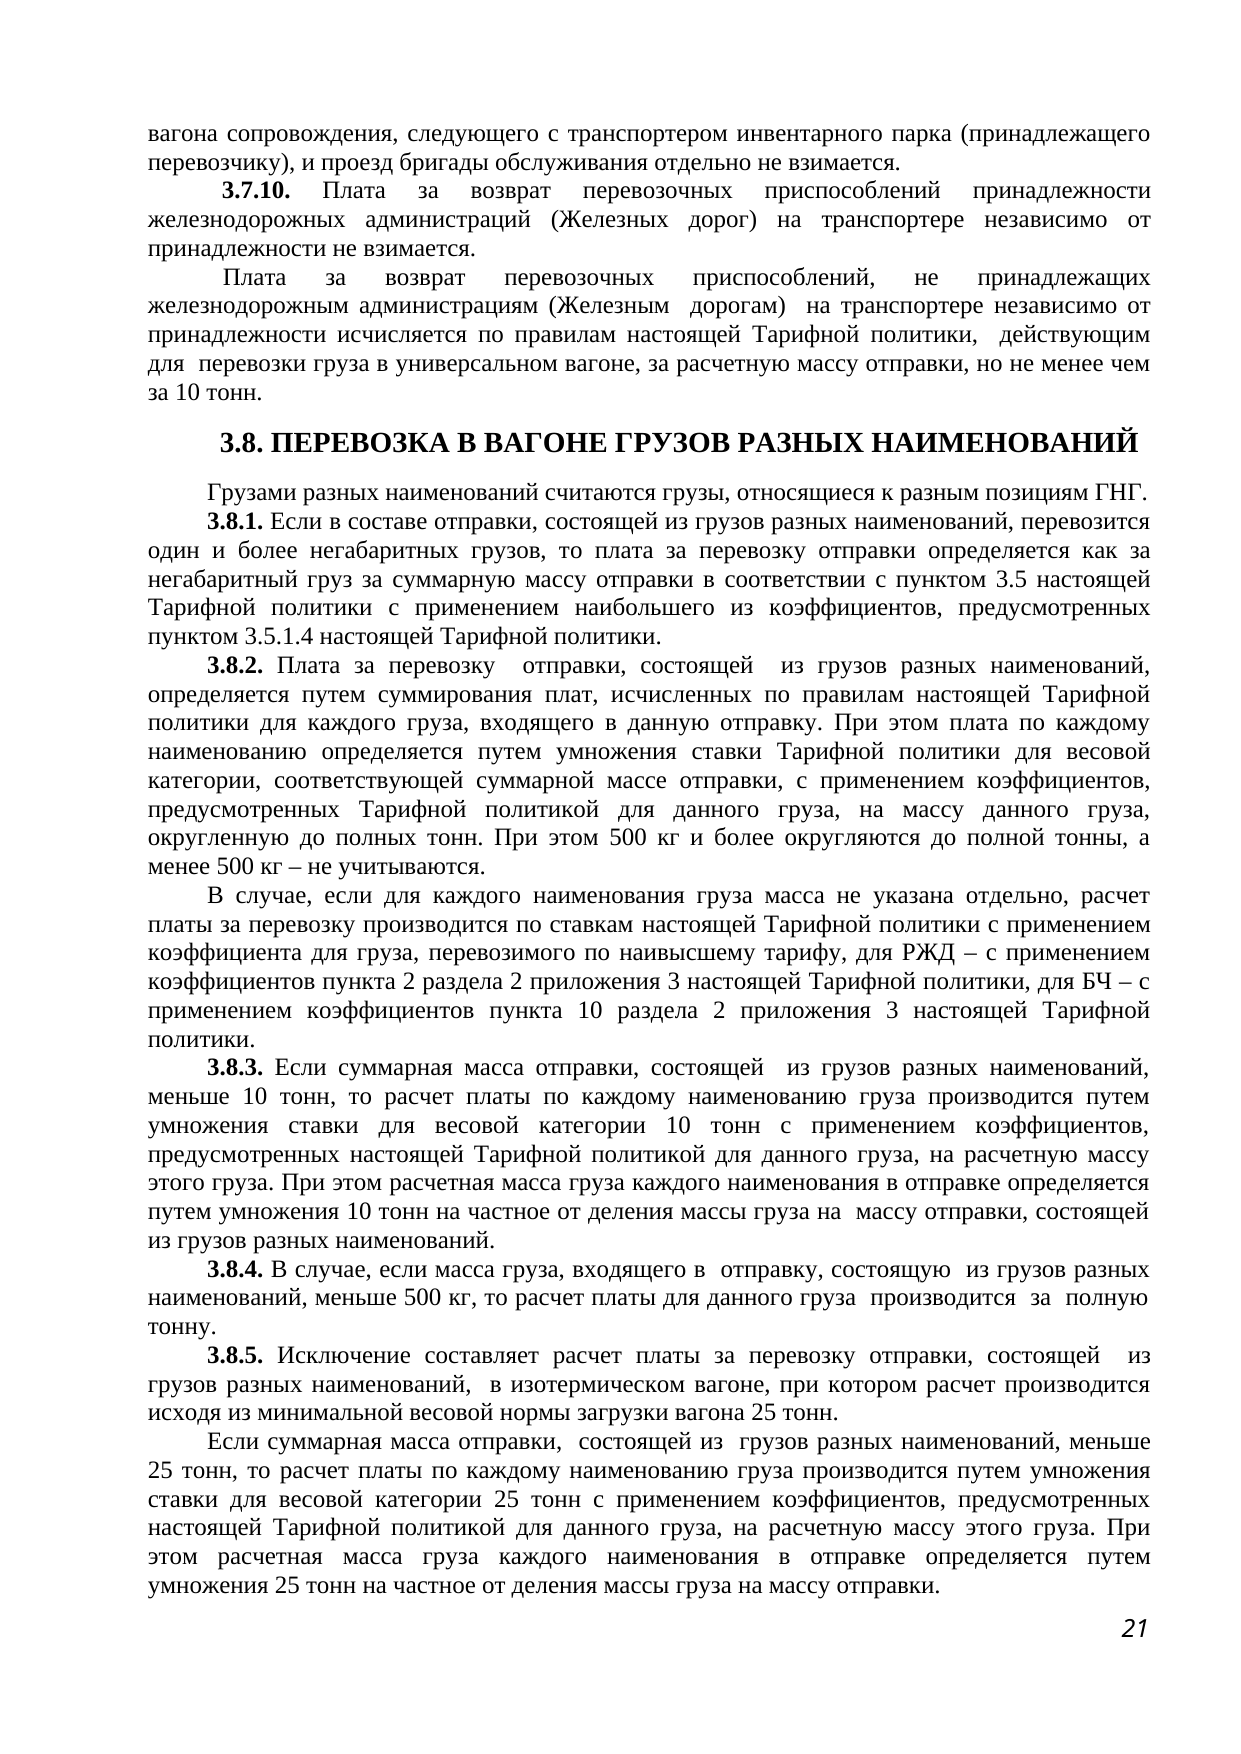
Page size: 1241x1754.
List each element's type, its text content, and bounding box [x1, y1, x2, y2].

text 3.8.2. Плата за перевозку отправки, состоящей из грузов разных наименований, определяется путем суммирования плат, исчисленных по правилам настоящей Тарифной политики для каждого груза, входящего в данную отправку. При этом плата по каждому наименованию определяется путем умножения ставки Тарифной политики для весовой категории, соответствующей суммарной массе отправки, с применением коэффициентов, предусмотренных Тарифной политикой для данного груза, на массу данного груза, округленную до полных тонн. При этом 500 кг и более округляются до полной тонны, а менее 500 кг – не учитываются. [148, 650, 1152, 880]
text Если суммарная масса отправки, состоящей из грузов разных наименований, меньше 25 тонн, то расчет платы по каждому наименованию груза производится путем умножения ставки для весовой категории 25 тонн с применением коэффициентов, предусмотренных настоящей Тарифной политикой для данного груза, на расчетную массу этого груза. При этом расчетная масса груза каждого наименования в отправке определяется путем умножения 25 тонн на частное от деления массы груза на массу отправки. [148, 1426, 1152, 1599]
text В случае, если для каждого наименования груза масса не указана отдельно, расчет платы за перевозку производится по ставкам настоящей Тарифной политики с применением коэффициента для груза, перевозимого по наивысшему тарифу, для РЖД – с применением коэффициентов пункта 2 раздела 2 приложения 3 настоящей Тарифной политики, для БЧ – с применением коэффициентов пункта 10 раздела 2 приложения 3 настоящей Тарифной политики. [148, 880, 1152, 1052]
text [148, 118, 1152, 176]
text Грузами разных наименований считаются грузы, относящиеся к разным позициям ГНГ. [148, 477, 1152, 506]
text 3.8.4. В случае, если масса груза, входящего в отправку, состоящую из грузов разных наименований, меньше 500 кг, то расчет платы для данного груза производится за полную тонну. [148, 1254, 1151, 1340]
text 3.8. ПЕРЕВОЗКА В ВАГОНЕ ГРУЗОВ РАЗНЫХ НАИМЕНОВАНИЙ [148, 425, 1152, 458]
text 3.7.10. Плата за возврат перевозочных приспособлений принадлежности железнодорожных администраций (Железных дорог) на транспортере независимо от принадлежности не взимается. [148, 176, 1152, 262]
text 3.8.1. Если в составе отправки, состоящей из грузов разных наименований, перевозится один и более негабаритных грузов, то плата за перевозку отправки определяется как за негабаритный груз за суммарную массу отправки в соответствии с пунктом 3.5 настоящей Тарифной политики с применением наибольшего из коэффициентов, предусмотренных пунктом 3.5.1.4 настоящей Тарифной политики. [148, 506, 1152, 650]
text 3.8.5. Исключение составляет расчет платы за перевозку отправки, состоящей из грузов разных наименований, в изотермическом вагоне, при котором расчет производится исходя из минимальной весовой нормы загрузки вагона 25 тонн. [148, 1340, 1152, 1426]
text 3.8.3. Если суммарная масса отправки, состоящей из грузов разных наименований, меньше 10 тонн, то расчет платы по каждому наименованию груза производится путем умножения ставки для весовой категории 10 тонн с применением коэффициентов, предусмотренных настоящей Тарифной политикой для данного груза, на расчетную массу этого груза. При этом расчетная масса груза каждого наименования в отправке определяется путем умножения 10 тонн на частное от деления массы груза на массу отправки, состоящей из грузов разных наименований. [148, 1052, 1151, 1254]
text Плата за возврат перевозочных приспособлений, не принадлежащих железнодорожным администрациям (Железным дорогам) на транспортере независимо от принадлежности исчисляется по правилам настоящей Тарифной политики, действующим для перевозки груза в универсальном вагоне, за расчетную массу отправки, но не менее чем за 10 тонн. [148, 262, 1152, 406]
